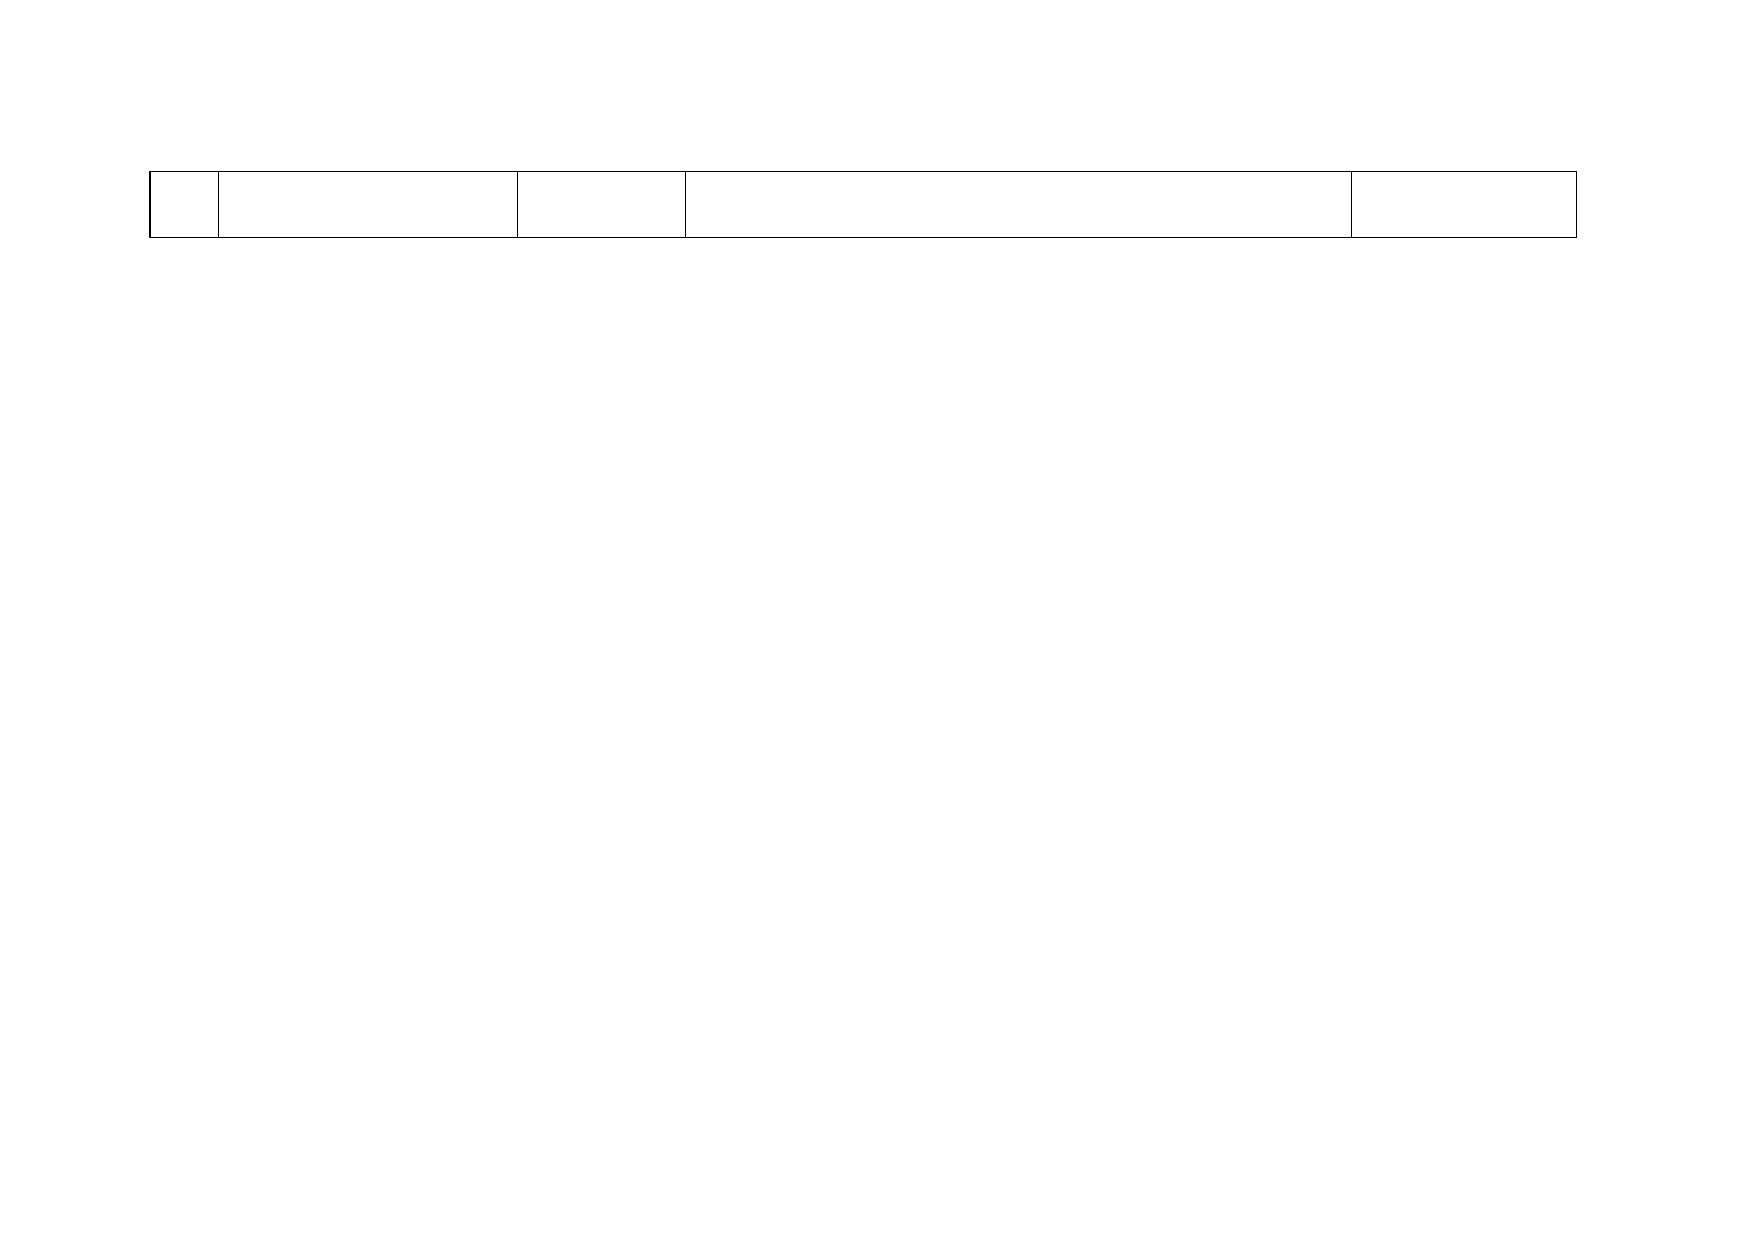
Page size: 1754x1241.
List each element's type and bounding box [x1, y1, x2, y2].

table_cell [219, 172, 517, 237]
table_cell [151, 172, 218, 237]
table_cell [518, 172, 685, 237]
table_cell [1352, 172, 1576, 237]
table_cell [686, 172, 1351, 237]
